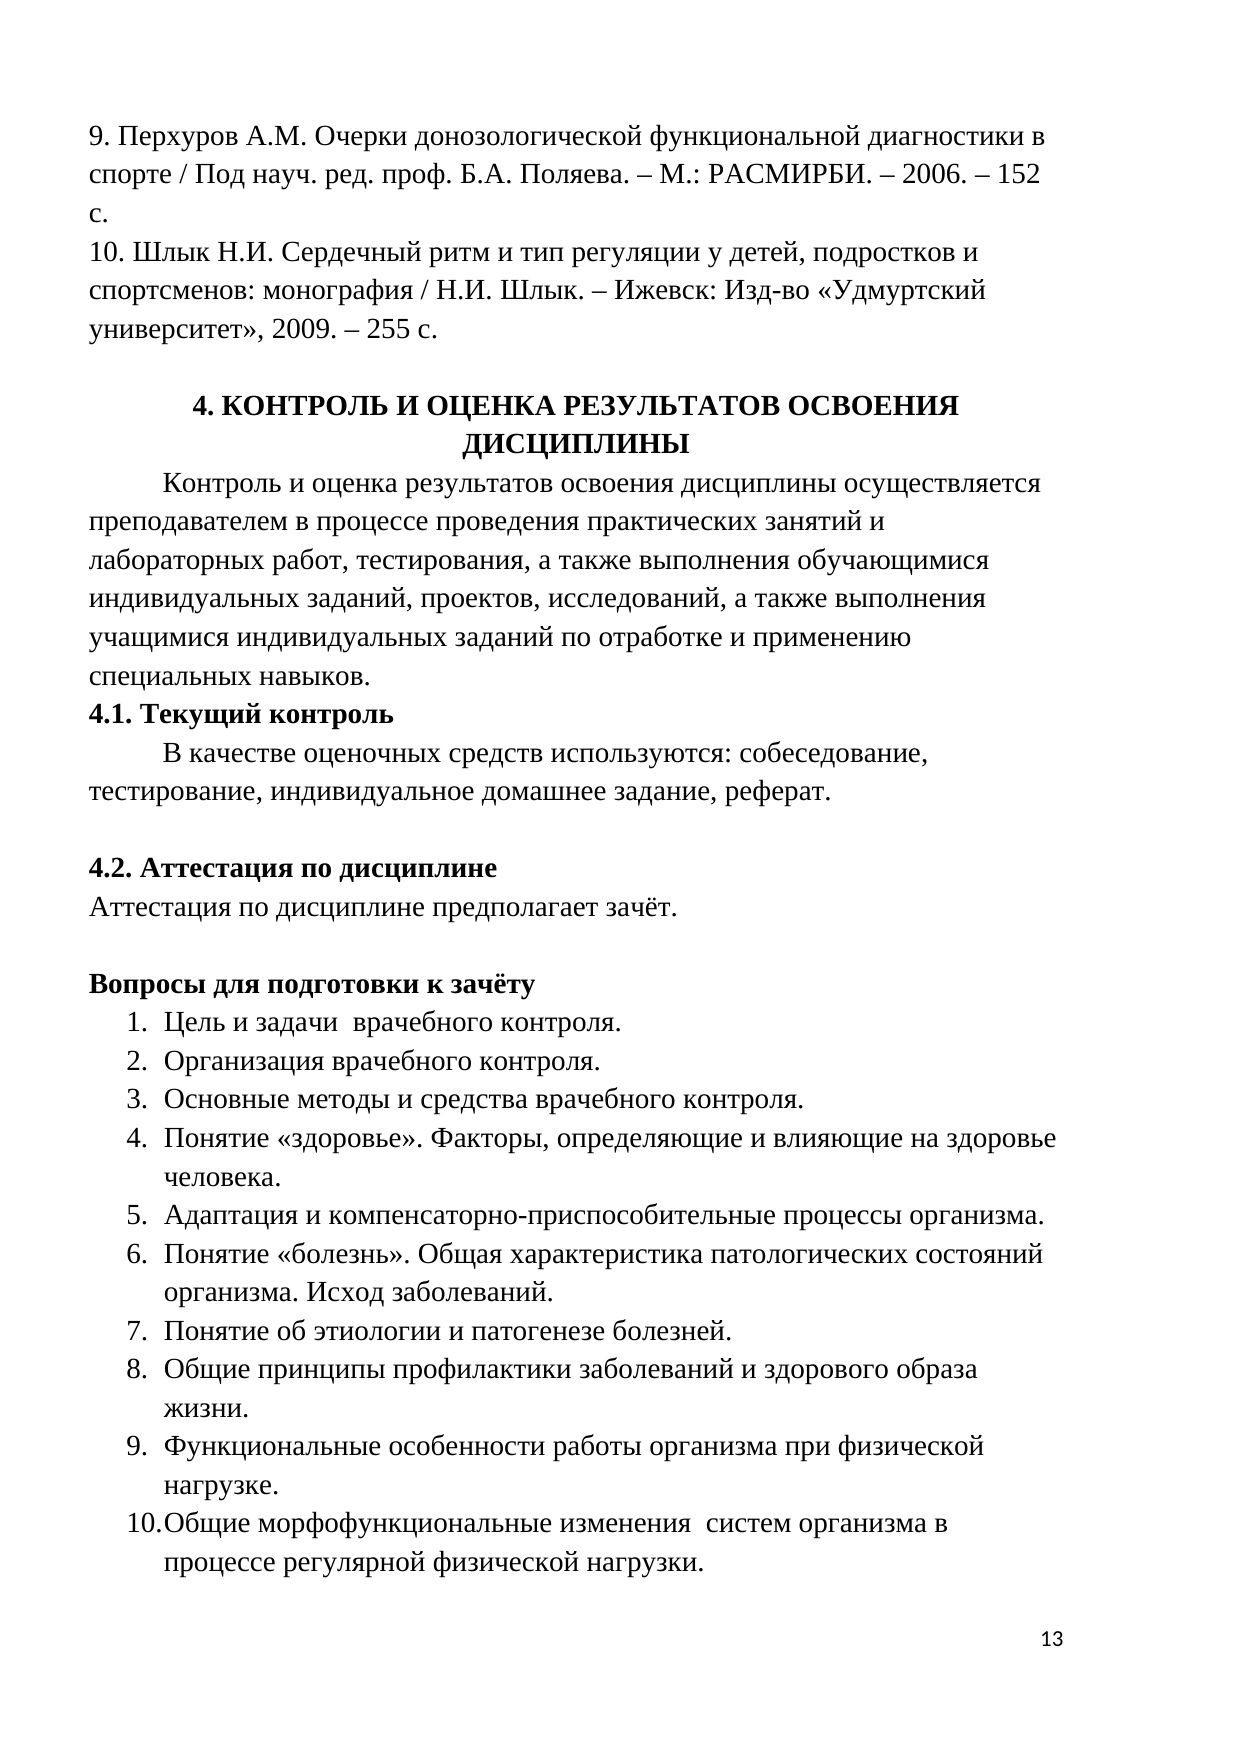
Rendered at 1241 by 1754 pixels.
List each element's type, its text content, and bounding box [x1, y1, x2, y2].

list Общие морфофункциональные изменения систем организма в процессе регулярной физической нагрузки. [126, 1506, 1063, 1578]
text Вопросы для подготовки к зачёту [88, 966, 1063, 999]
list Адаптация и компенсаторно-приспособительные процессы организма. [126, 1197, 1063, 1231]
text 10. Шлык Н.И. Сердечный ритм и тип регуляции у детей, подростков и спортсменов: монография / Н.И. Шлык. – Ижевск: Изд-во «Удмуртский университет», 2009. – 255 с. [88, 234, 1063, 344]
text 9. Перхуров А.М. Очерки донозологической функциональной диагностики в спорте / Под науч. ред. проф. Б.А. Поляева. – М.: РАСМИРБИ. – 2006. – 152 с. [88, 118, 1063, 229]
text 4.2. Аттестация по дисциплине [88, 850, 1063, 884]
text Контроль и оценка результатов освоения дисциплины осуществляется преподавателем в процессе проведения практических занятий и лабораторных работ, тестирования, а также выполнения обучающимися индивидуальных заданий, проектов, исследований, а также выполнения учащимися индивидуальных заданий по отработке и применению специальных навыков. [88, 465, 1063, 691]
list Понятие об этиологии и патогенезе болезней. [126, 1313, 1063, 1346]
list Понятие «болезнь». Общая характеристика патологических состояний организма. Исход заболеваний. [126, 1236, 1063, 1308]
list Цель и задачи врачебного контроля. [126, 1004, 1063, 1038]
list Общие принципы профилактики заболеваний и здорового образа жизни. [126, 1351, 1063, 1423]
text 4.1. Текущий контроль [88, 696, 1063, 730]
list Понятие «здоровье». Факторы, определяющие и влияющие на здоровье человека. [126, 1120, 1063, 1192]
text Аттестация по дисциплине предполагает зачёт. [88, 889, 1063, 922]
text В качестве оценочных средств используются: собеседование, тестирование, индивидуальное домашнее задание, реферат. [88, 735, 1063, 807]
list Основные методы и средства врачебного контроля. [126, 1082, 1063, 1115]
text 4. КОНТРОЛЬ И ОЦЕНКА РЕЗУЛЬТАТОВ ОСВОЕНИЯ ДИСЦИПЛИНЫ [88, 388, 1063, 460]
list Функциональные особенности работы организма при физической нагрузке. [126, 1428, 1063, 1501]
list Организация врачебного контроля. [126, 1043, 1063, 1077]
